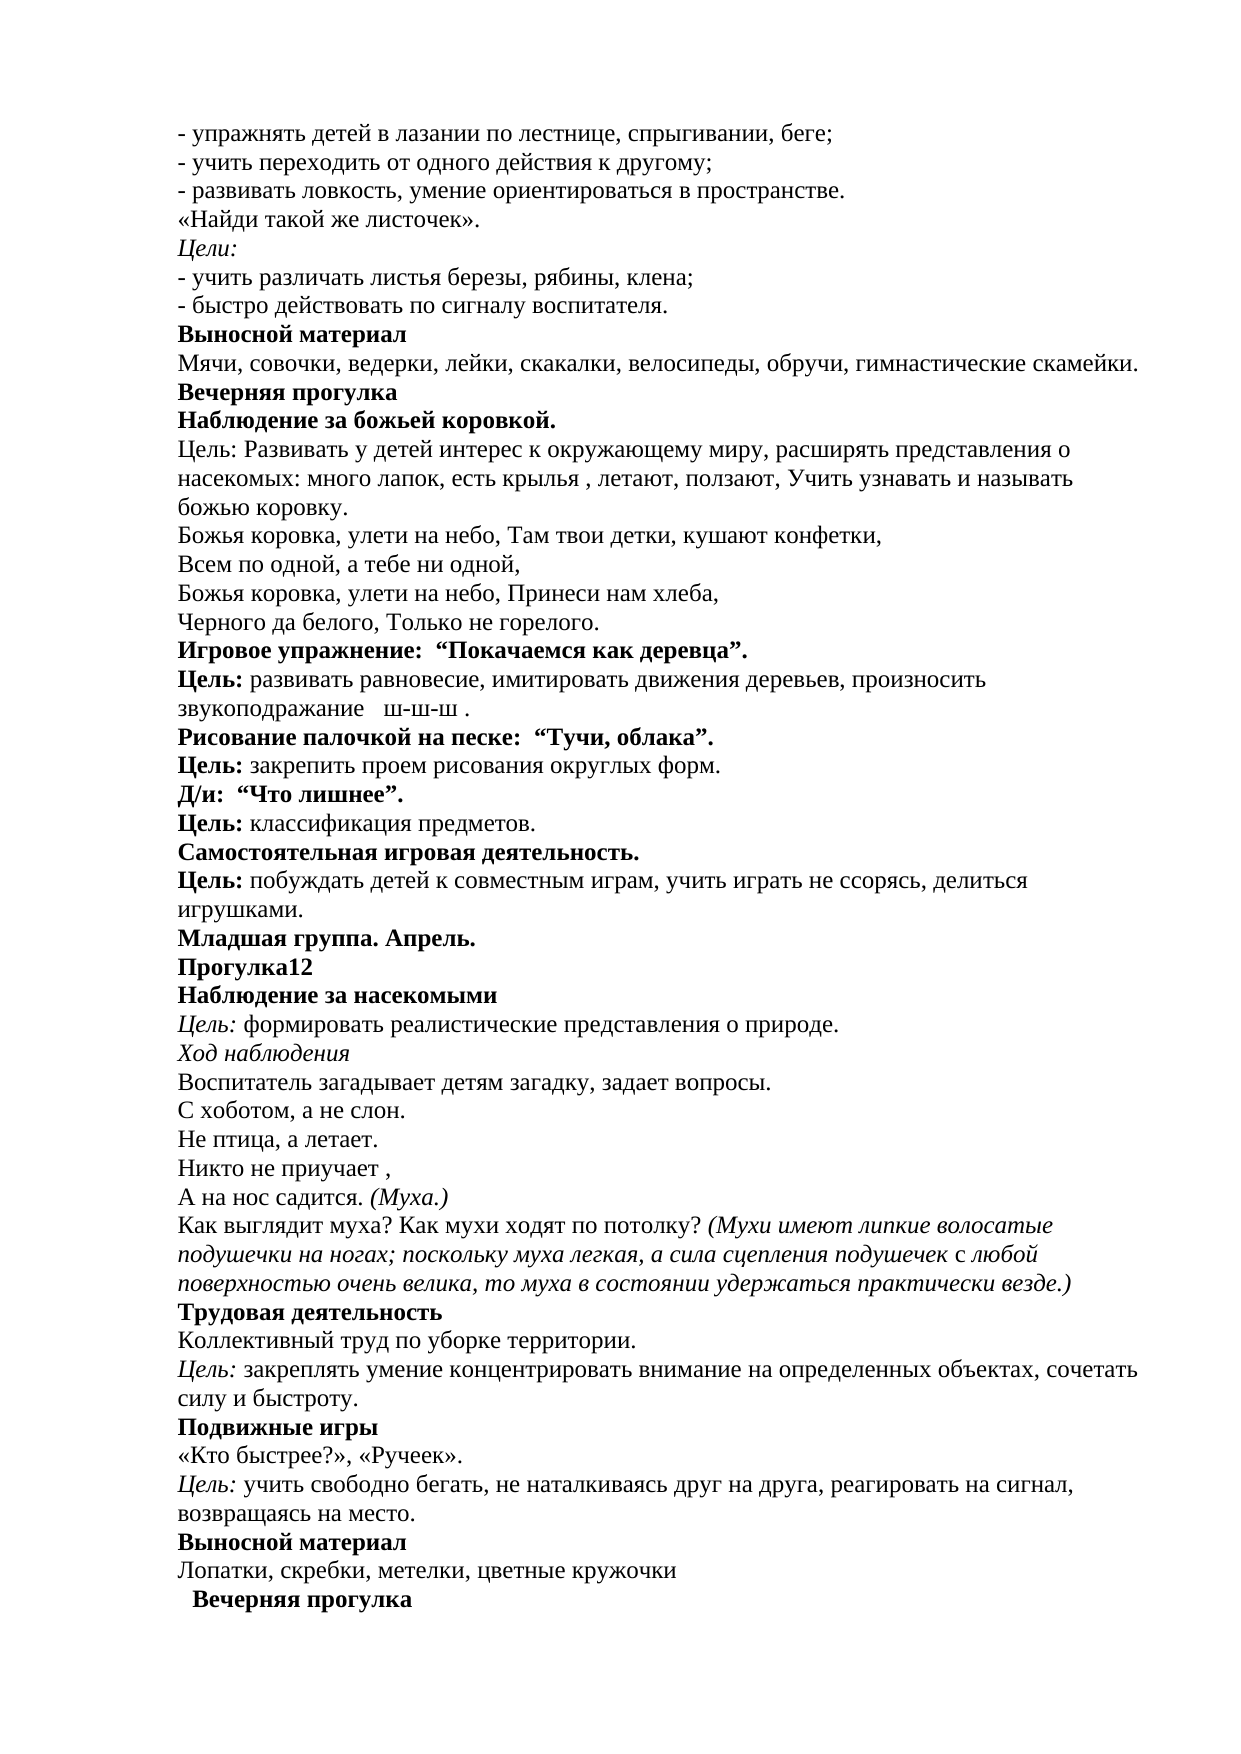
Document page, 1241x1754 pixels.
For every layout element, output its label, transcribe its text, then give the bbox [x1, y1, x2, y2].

text Самостоятельная игровая деятельность. [177, 837, 1152, 866]
text А на нос садится. (Муха.) [177, 1182, 1152, 1211]
text Вечерняя прогулка [177, 377, 1152, 406]
text Цель: закрепить проем рисования округлых форм. [177, 751, 1152, 779]
text Цель: классификация предметов. [177, 808, 1152, 837]
text Цель: развивать равновесие, имитировать движения деревьев, произносить звукоподражание ш-ш-ш . [177, 664, 1152, 722]
text Д/и: “Что лишнее”. [177, 779, 1152, 808]
text Младшая группа. Апрель. [177, 923, 1152, 952]
text Игровое упражнение: “Покачаемся как деревца”. [177, 636, 1152, 664]
text Выносной материал [177, 319, 1152, 348]
text Воспитатель загадывает детям загадку, задает вопросы. [177, 1067, 1152, 1096]
text - быстро действовать по сигналу воспитателя. [177, 291, 1152, 319]
text Цель: Развивать у детей интерес к окружающему миру, расширять представления о насекомых: много лапок, есть крылья , летают, ползают, Учить узнавать и называть божью коровку. Божья коровка, улети на небо, Там твои детки, кушают конфетки, Всем по одной, а тебе ни одной, [177, 434, 1152, 578]
text Наблюдение за божьей коровкой. [177, 406, 1152, 434]
text Цель: учить свободно бегать, не наталкиваясь друг на друга, реагировать на сигнал, возвращаясь на место. [177, 1469, 1152, 1527]
text Цели: [177, 233, 1152, 262]
text Лопатки, скребки, метелки, цветные кружочки [177, 1556, 1152, 1584]
text Как выглядит муха? Как мухи ходят по потолку? (Мухи имеют липкие волосатые подушечки на ногах; поскольку муха легкая, а сила сцепления подушечек с любой поверхностью очень велика, то муха в состоянии удержаться практически везде.) [177, 1211, 1152, 1297]
text «Найди такой же листочек». [177, 204, 1152, 233]
text Цель: формировать реалистические представления о природе. [177, 1009, 1152, 1038]
text - упражнять детей в лазании по лестнице, спрыгивании, беге; [177, 118, 1152, 147]
text «Кто быстрее?», «Ручеек». [177, 1441, 1152, 1469]
text Не птица, а летает. [177, 1124, 1152, 1153]
text Рисование палочкой на песке: “Тучи, облака”. [177, 722, 1152, 751]
text Наблюдение за насекомыми [177, 981, 1152, 1009]
text Никто не приучает , [177, 1153, 1152, 1182]
text - учить различать листья березы, рябины, клена; [177, 262, 1152, 291]
text Ход наблюдения [177, 1038, 1152, 1067]
text С хоботом, а не слон. [177, 1096, 1152, 1124]
text Трудовая деятельность [177, 1297, 1152, 1326]
text Коллективный труд по уборке территории. [177, 1326, 1152, 1354]
text Вечерняя прогулка [177, 1584, 1152, 1613]
text Цель: закреплять умение концентрировать внимание на определенных объектах, сочетать силу и быстроту. [177, 1354, 1152, 1412]
text - учить переходить от одного действия к другому; [177, 147, 1152, 176]
text Божья коровка, улети на небо, Принеси нам хлеба, Черного да белого, Только не горелого. [177, 578, 1152, 636]
text Подвижные игры [177, 1412, 1152, 1441]
text Цель: побуждать детей к совместным играм, учить играть не ссорясь, делиться игрушками. [177, 866, 1152, 923]
text Мячи, совочки, ведерки, лейки, скакалки, велосипеды, обручи, гимнастические скамейки. [177, 348, 1152, 377]
text - развивать ловкость, умение ориентироваться в пространстве. [177, 176, 1152, 204]
text Выносной материал [177, 1527, 1152, 1556]
text Прогулка12 [177, 952, 1152, 981]
